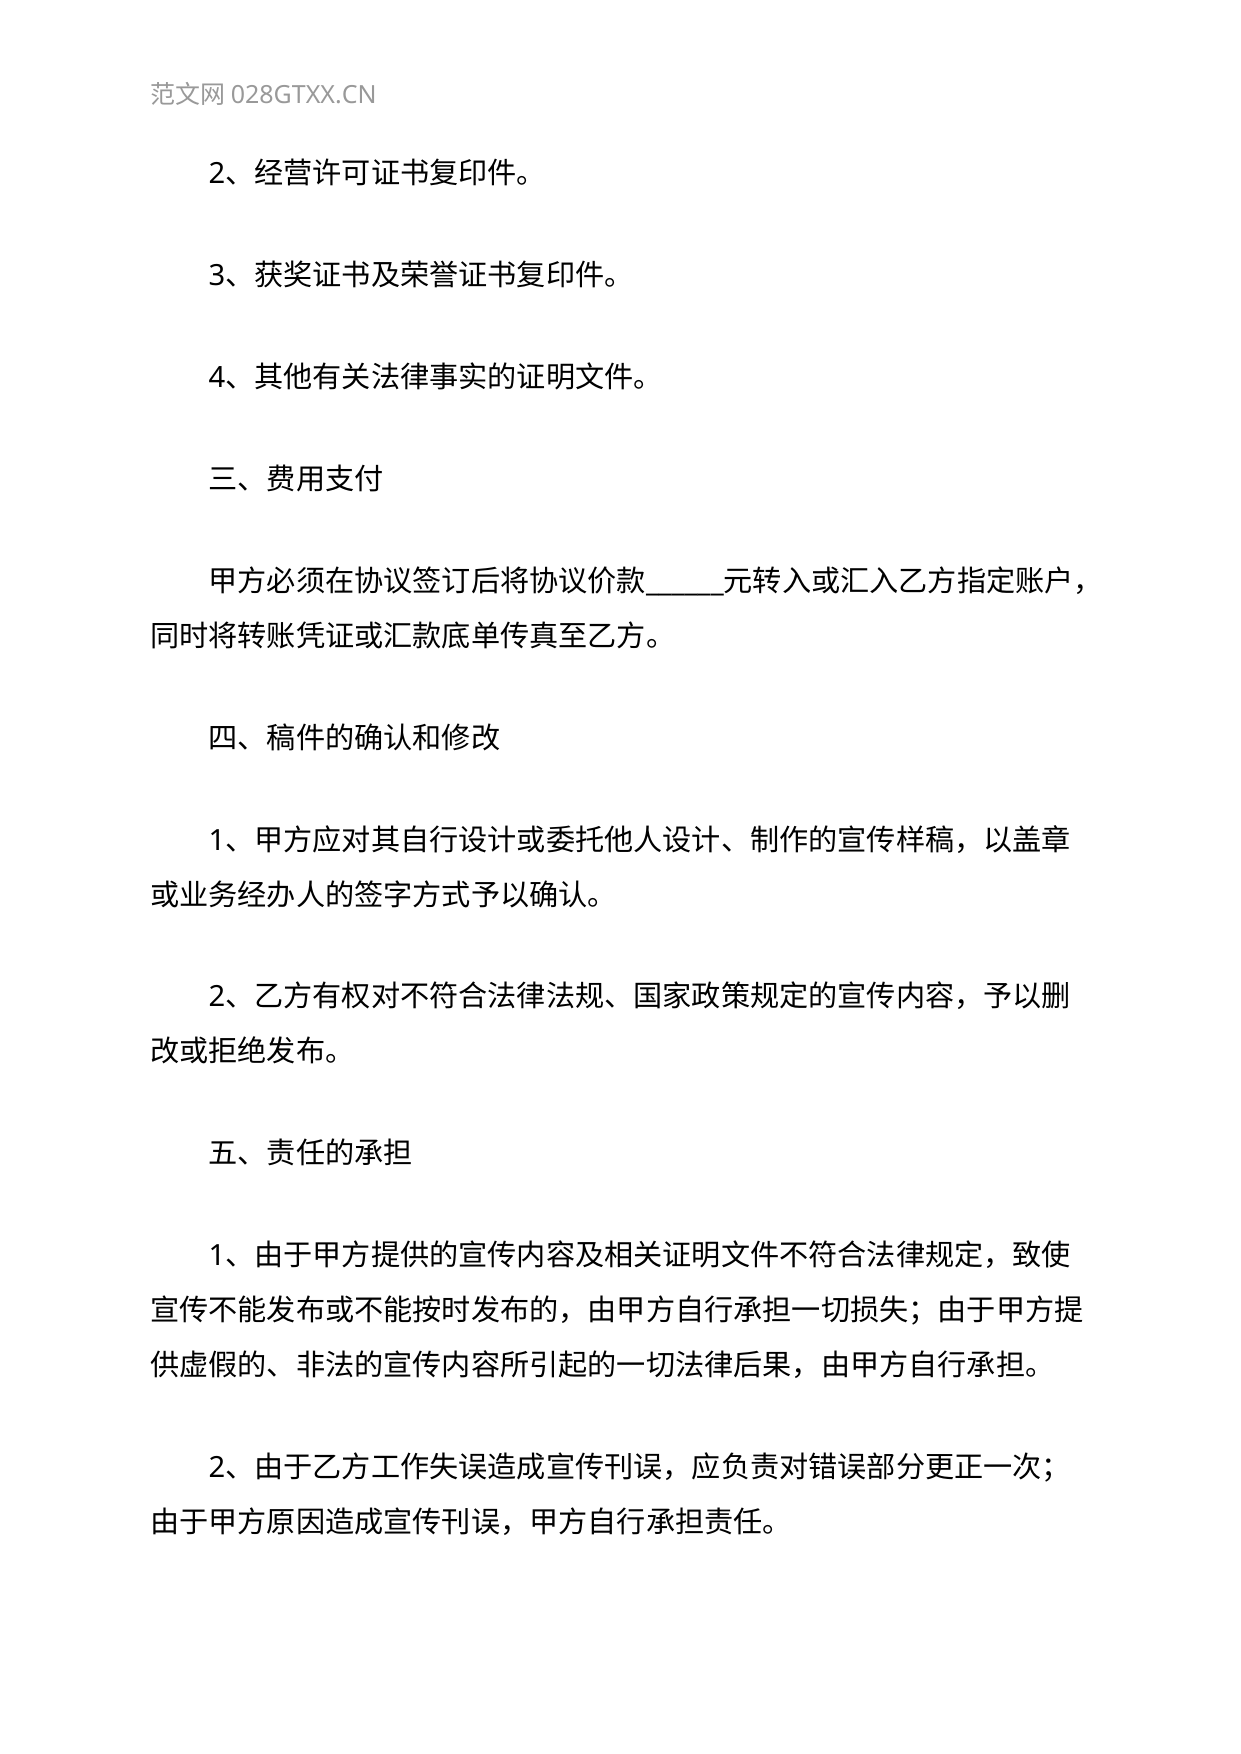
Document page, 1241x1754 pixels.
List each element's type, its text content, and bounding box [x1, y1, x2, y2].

text 三、费用支付 [150, 456, 1090, 498]
text 2、由于乙方工作失误造成宣传刊误，应负责对错误部分更正一次；由于甲方原因造成宣传刊误，甲方自行承担责任。 [150, 1443, 1090, 1541]
text 甲方必须在协议签订后将协议价款______元转入或汇入乙方指定账户，同时将转账凭证或汇款底单传真至乙方。 [150, 558, 1090, 655]
text 4、其他有关法律事实的证明文件。 [150, 354, 1090, 396]
text 2、乙方有权对不符合法律法规、国家政策规定的宣传内容，予以删改或拒绝发布。 [150, 973, 1090, 1070]
text 五、责任的承担 [150, 1130, 1090, 1172]
text 3、获奖证书及荣誉证书复印件。 [150, 252, 1090, 294]
text 2、经营许可证书复印件。 [150, 150, 1090, 192]
text 1、甲方应对其自行设计或委托他人设计、制作的宣传样稿，以盖章或业务经办人的签字方式予以确认。 [150, 816, 1090, 913]
text 1、由于甲方提供的宣传内容及相关证明文件不符合法律规定，致使宣传不能发布或不能按时发布的，由甲方自行承担一切损失；由于甲方提供虚假的、非法的宣传内容所引起的一切法律后果，由甲方自行承担。 [150, 1232, 1090, 1384]
text 四、稿件的确认和修改 [150, 714, 1090, 757]
